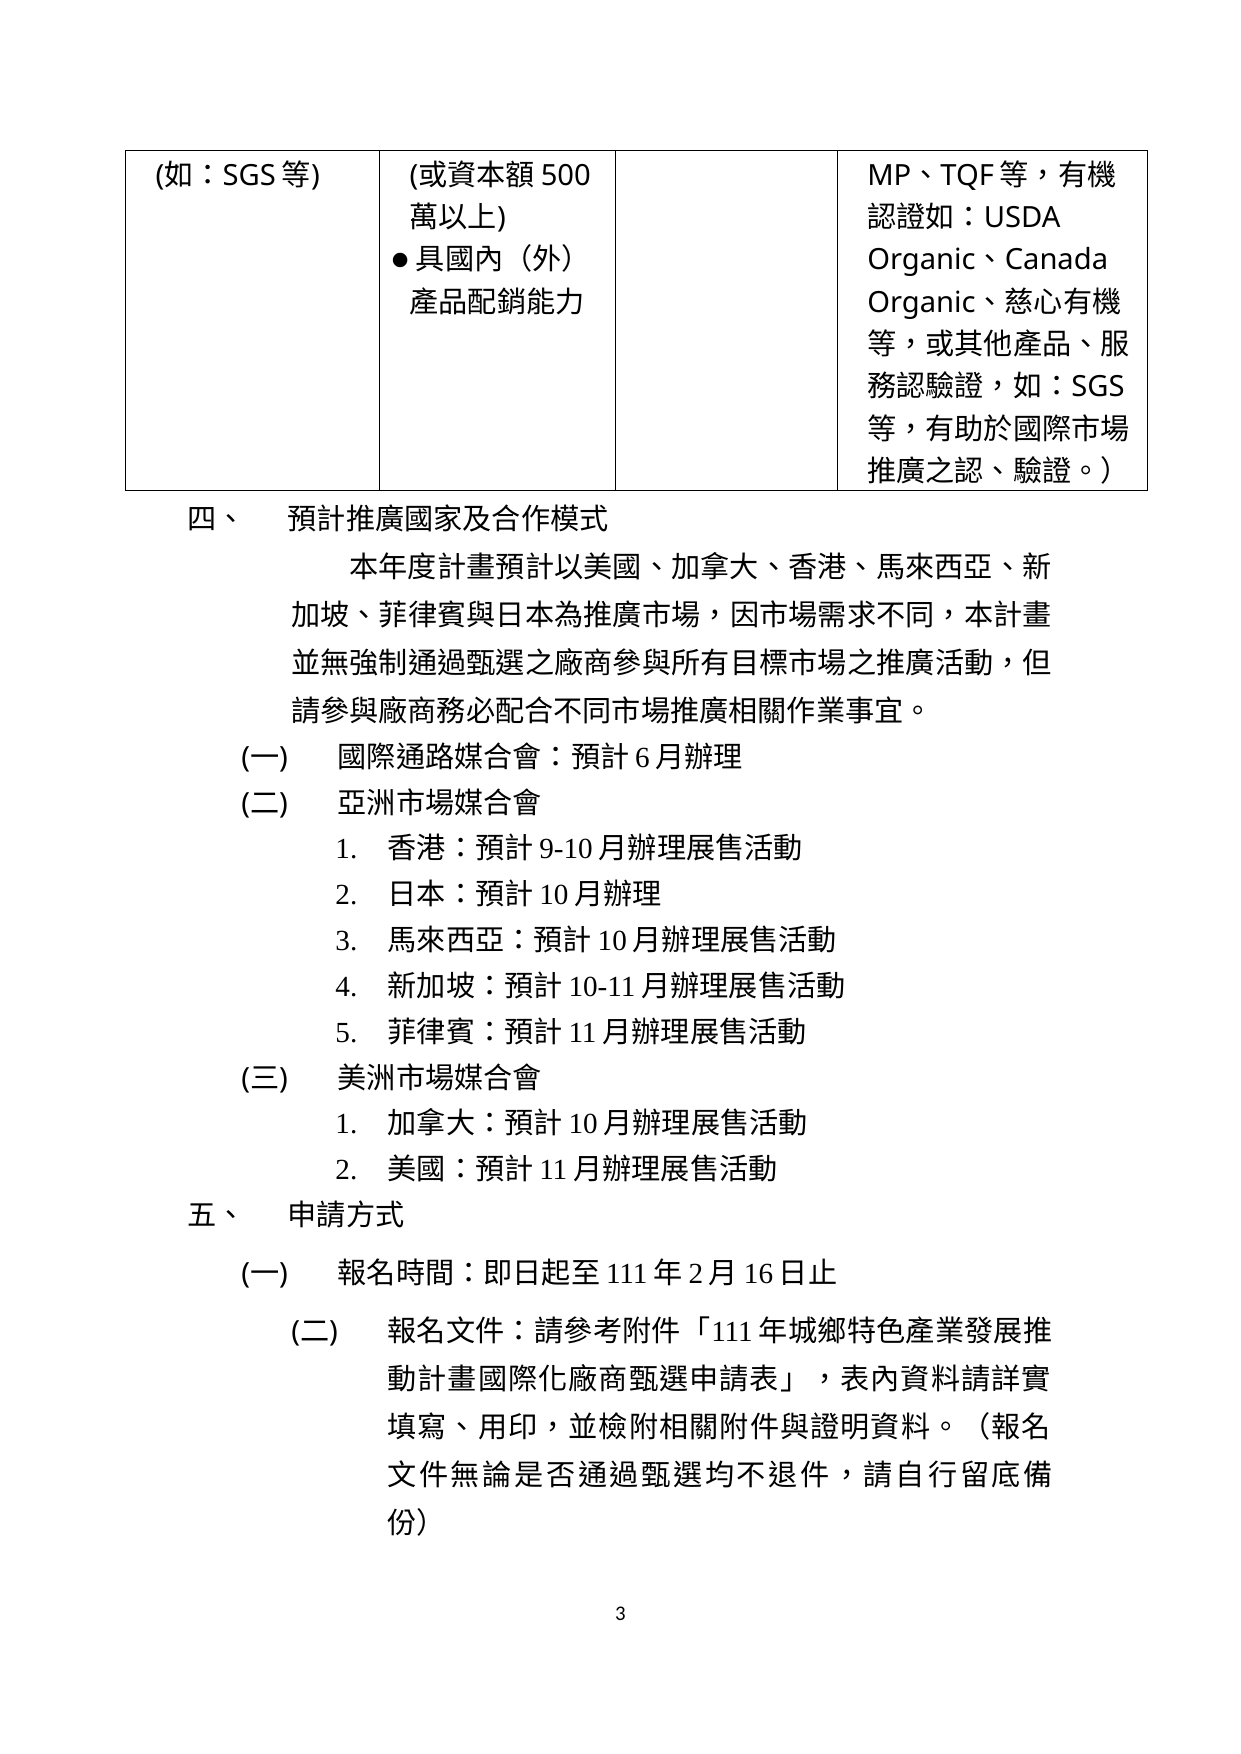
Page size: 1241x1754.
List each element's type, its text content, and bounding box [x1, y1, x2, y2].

list 菲律賓：預計11月辦理展售活動 [335, 1006, 1053, 1051]
list 馬來西亞：預計10月辦理展售活動 [335, 914, 1053, 960]
list 國際通路媒合會：預計6月辦理 [237, 731, 1053, 776]
list 日本：預計10月辦理 [335, 868, 1053, 914]
list 新加坡：預計10-11月辦理展售活動 [335, 960, 1053, 1006]
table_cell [616, 151, 837, 490]
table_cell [126, 151, 379, 490]
list 報名時間：即日起至111年2月16日止 [237, 1245, 1053, 1293]
list 申請方式 [187, 1189, 1053, 1235]
list 美洲市場媒合會 [237, 1051, 1053, 1097]
list 預計推廣國家及合作模式 [187, 491, 1053, 539]
list 美國：預計11月辦理展售活動 [335, 1143, 1053, 1189]
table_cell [380, 151, 615, 490]
list 香港：預計9-10月辦理展售活動 [335, 822, 1053, 868]
list 亞洲市場媒合會 [237, 776, 1053, 822]
list 報名文件：請參考附件「111年城鄉特色產業發展推動計畫國際化廠商甄選申請表」，表內資料請詳實填寫、用印，並檢附相關附件與證明資料。（報名文件無論是否通過甄選均不退件，請自行留底備份） [291, 1303, 1053, 1543]
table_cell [838, 151, 1147, 490]
list 加拿大：預計10月辦理展售活動 [335, 1097, 1053, 1143]
list 本年度計畫預計以美國、加拿大、香港、馬來西亞、新加坡、菲律賓與日本為推廣市場，因市場需求不同，本計畫並無強制通過甄選之廠商參與所有目標市場之推廣活動，但請參與廠商務必配合不同市場推廣相關作業事宜。 [291, 539, 1053, 731]
